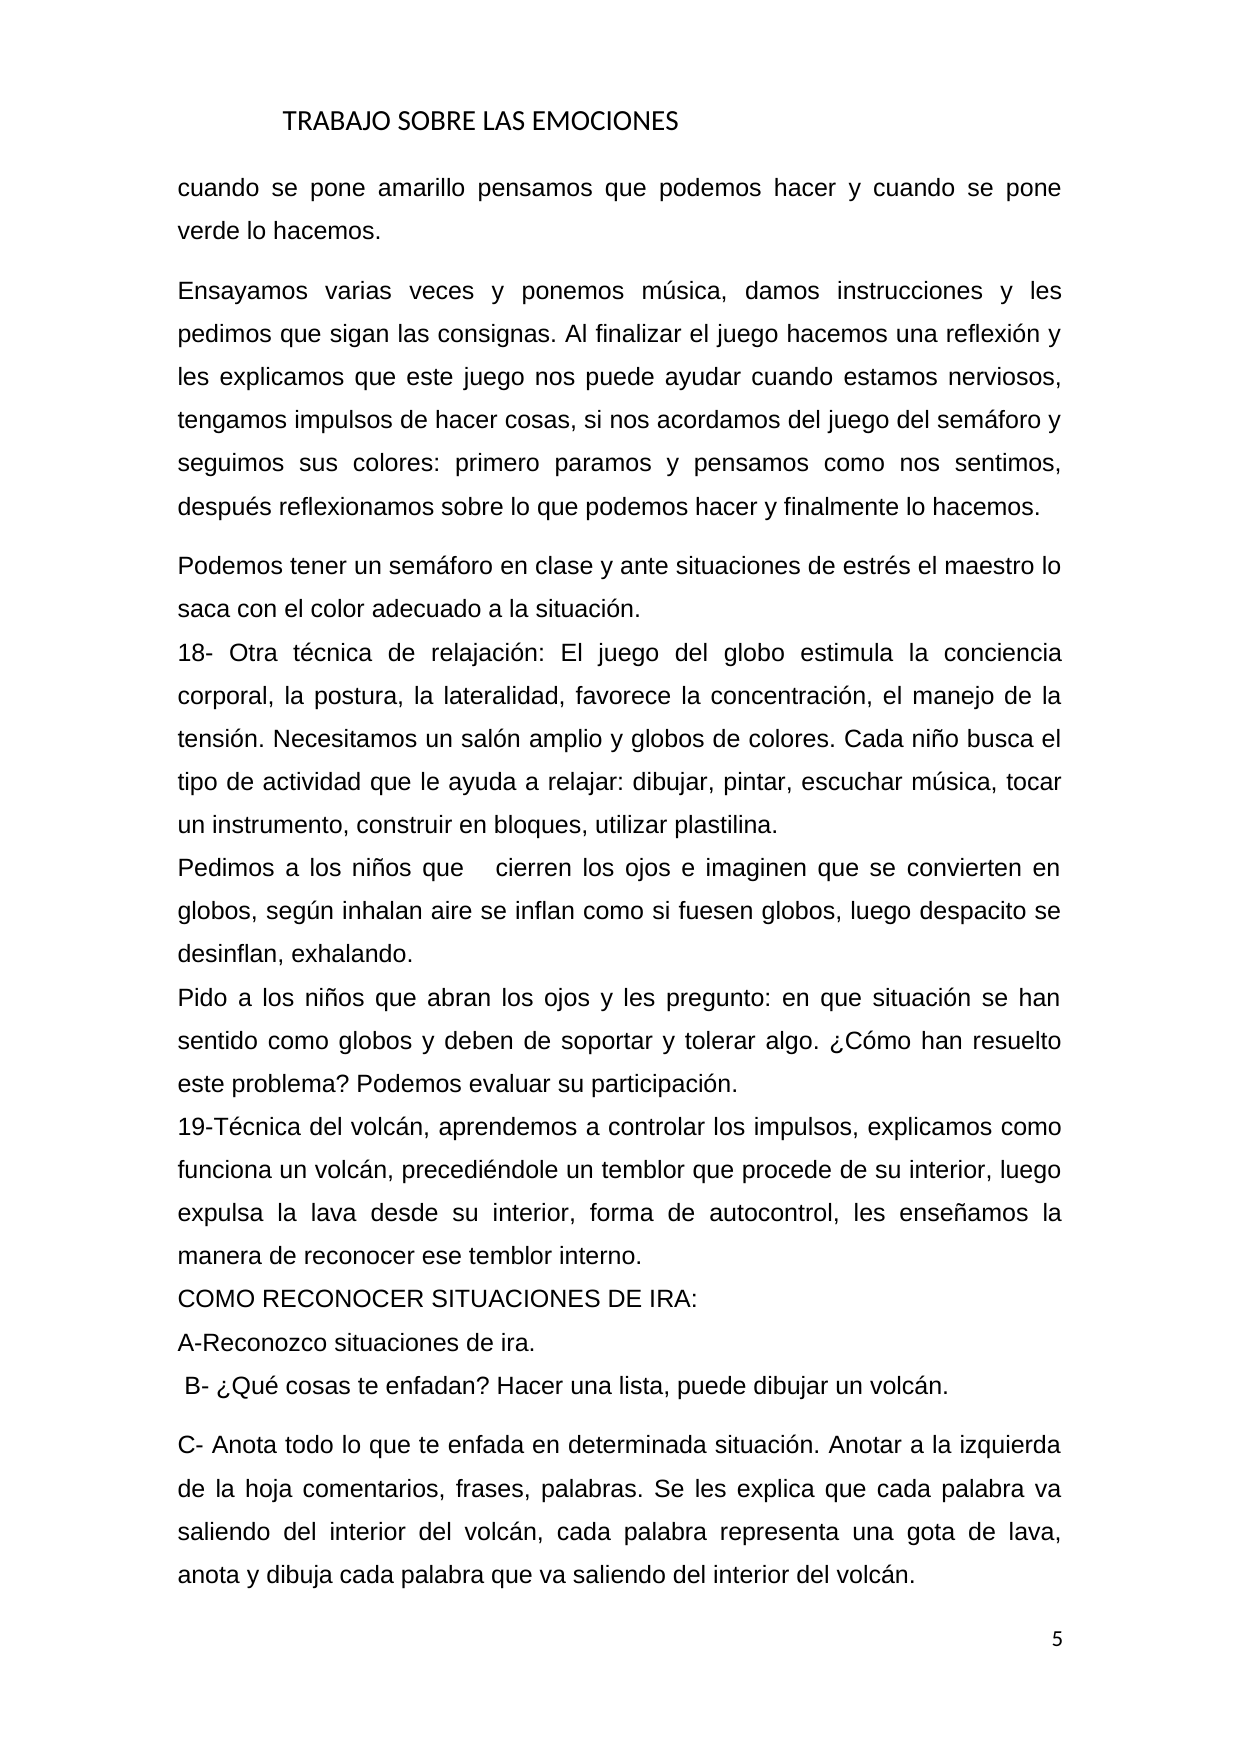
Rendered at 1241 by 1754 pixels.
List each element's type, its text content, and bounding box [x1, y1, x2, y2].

list B- ¿Qué cosas te enfadan? Hacer una lista, puede dibujar un volcán. [177, 1371, 1063, 1399]
list Podemos tener un semáforo en clase y ante situaciones de estrés el maestro lo saca con el color adecuado a la situación. [177, 551, 1063, 623]
list A-Reconozco situaciones de ira. [177, 1328, 1063, 1356]
text C- Anota todo lo que te enfada en determinada situación. Anotar a la izquierda de la hoja comentarios, frases, palabras. Se les explica que cada palabra va saliendo del interior del volcán, cada palabra representa una gota de lava, anota y dibuja cada palabra que va saliendo del interior del volcán. [177, 1431, 1063, 1589]
list Pido a los niños que abran los ojos y les pregunto: en que situación se han sentido como globos y deben de soportar y tolerar algo. ¿Cómo han resuelto este problema? Podemos evaluar su participación. [177, 983, 1063, 1098]
list 18- Otra técnica de relajación: El juego del globo estimula la conciencia corporal, la postura, la lateralidad, favorece la concentración, el manejo de la tensión. Necesitamos un salón amplio y globos de colores. Cada niño busca el tipo de actividad que le ayuda a relajar: dibujar, pintar, escuchar música, tocar un instrumento, construir en bloques, utilizar plastilina. [177, 638, 1063, 839]
list COMO RECONOCER SITUACIONES DE IRA: [177, 1284, 1063, 1313]
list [177, 173, 1063, 245]
list 19-Técnica del volcán, aprendemos a controlar los impulsos, explicamos como funciona un volcán, precediéndole un temblor que procede de su interior, luego expulsa la lava desde su interior, forma de autocontrol, les enseñamos la manera de reconocer ese temblor interno. [177, 1112, 1063, 1270]
text Ensayamos varias veces y ponemos música, damos instrucciones y les pedimos que sigan las consignas. Al finalizar el juego hacemos una reflexión y les explicamos que este juego nos puede ayudar cuando estamos nerviosos, tengamos impulsos de hacer cosas, si nos acordamos del juego del semáforo y seguimos sus colores: primero paramos y pensamos como nos sentimos, después reflexionamos sobre lo que podemos hacer y finalmente lo hacemos. [177, 276, 1063, 520]
list Pedimos a los niños que cierren los ojos e imaginen que se convierten en globos, según inhalan aire se inflan como si fuesen globos, luego despacito se desinflan, exhalando. [177, 853, 1063, 968]
